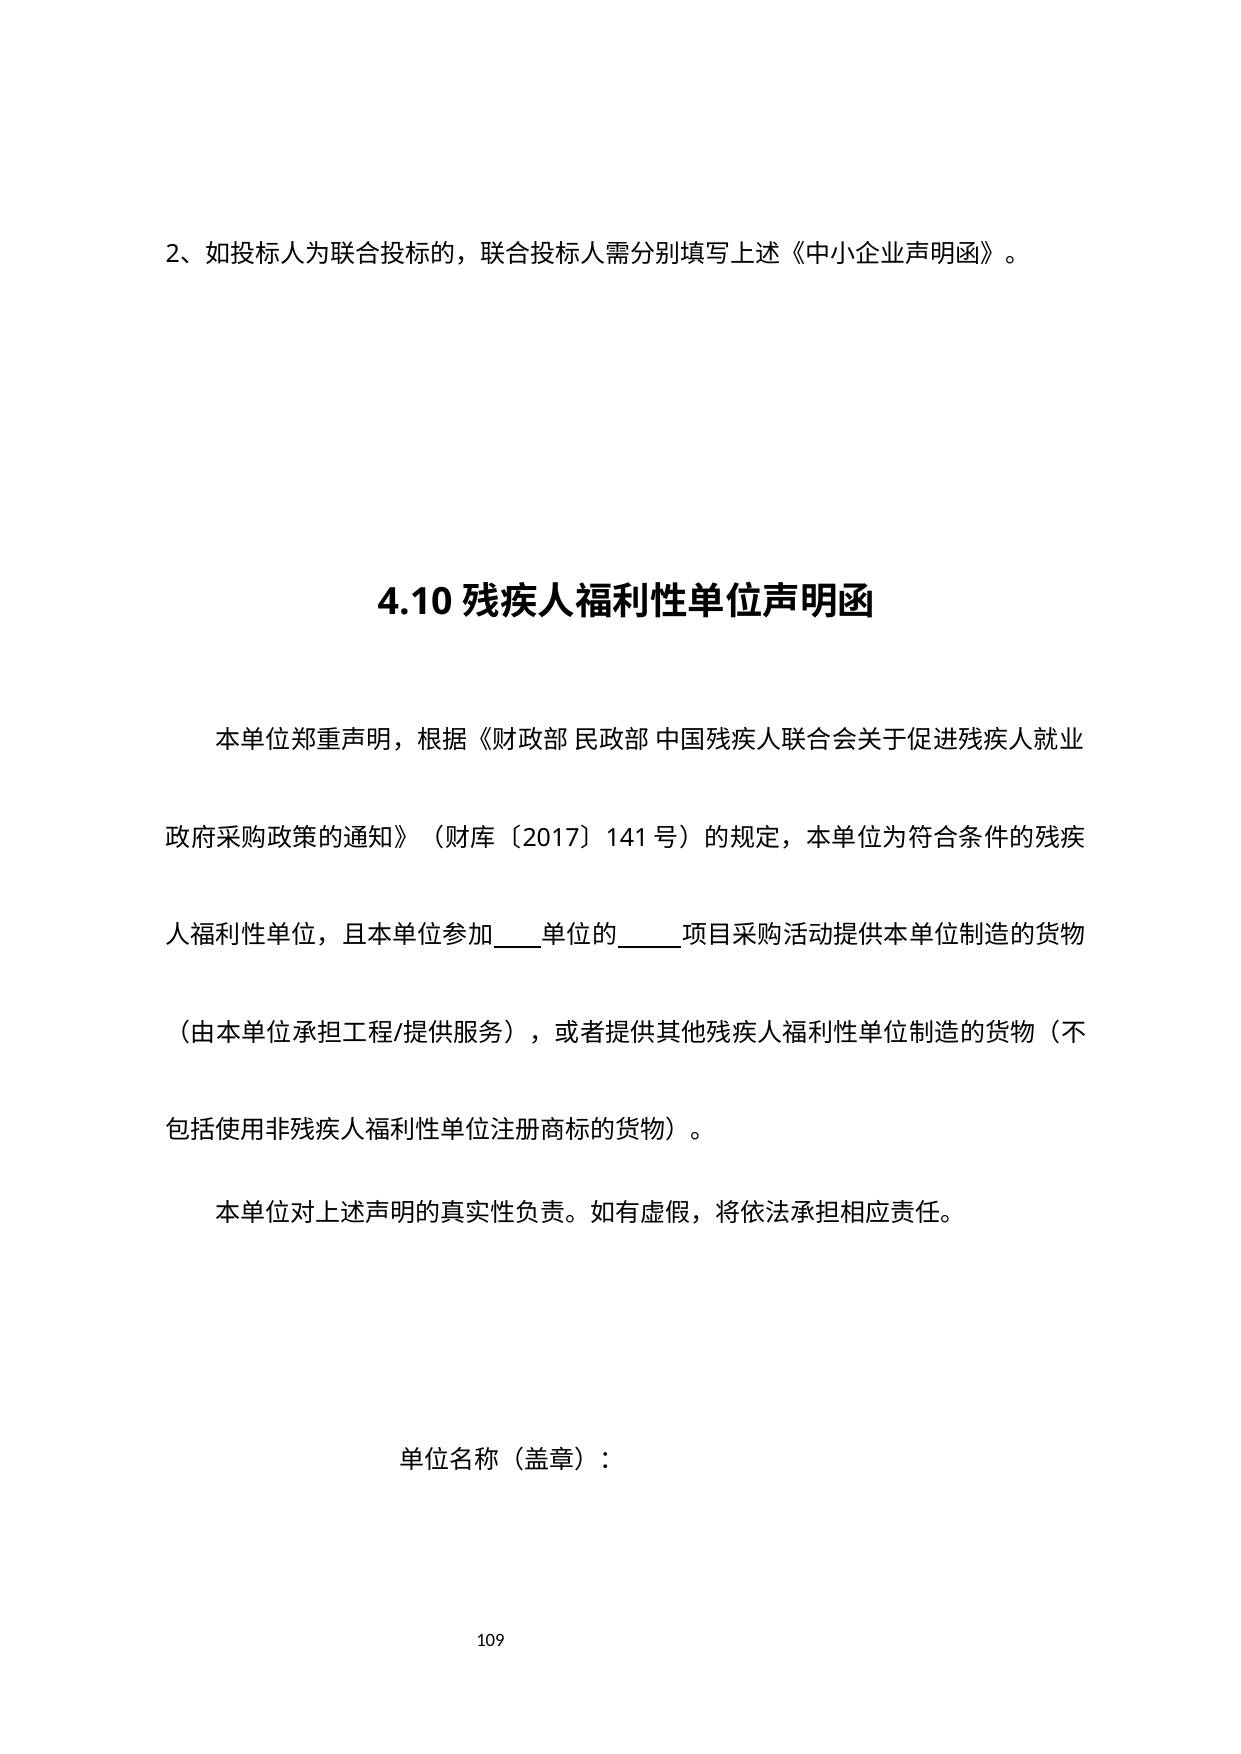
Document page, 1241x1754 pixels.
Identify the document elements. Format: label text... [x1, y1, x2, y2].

text 本单位郑重声明，根据《财政部 民政部 中国残疾人联合会关于促进残疾人就业政府采购政策的通知》（财库〔2017〕141号）的规定，本单位为符合条件的残疾人福利性单位，且本单位参加 单位的 项目采购活动提供本单位制造的货物（由本单位承担工程/提供服务），或者提供其他残疾人福利性单位制造的货物（不包括使用非残疾人福利性单位注册商标的货物）。 [165, 705, 1087, 1160]
text 4.10 残疾人福利性单位声明函 [165, 566, 1087, 631]
text 单位名称（盖章）： [165, 1426, 1087, 1491]
text 本单位对上述声明的真实性负责。如有虚假，将依法承担相应责任。 [165, 1178, 1087, 1243]
text 2、如投标人为联合投标的，联合投标人需分别填写上述《中小企业声明函》。 [165, 219, 1087, 284]
